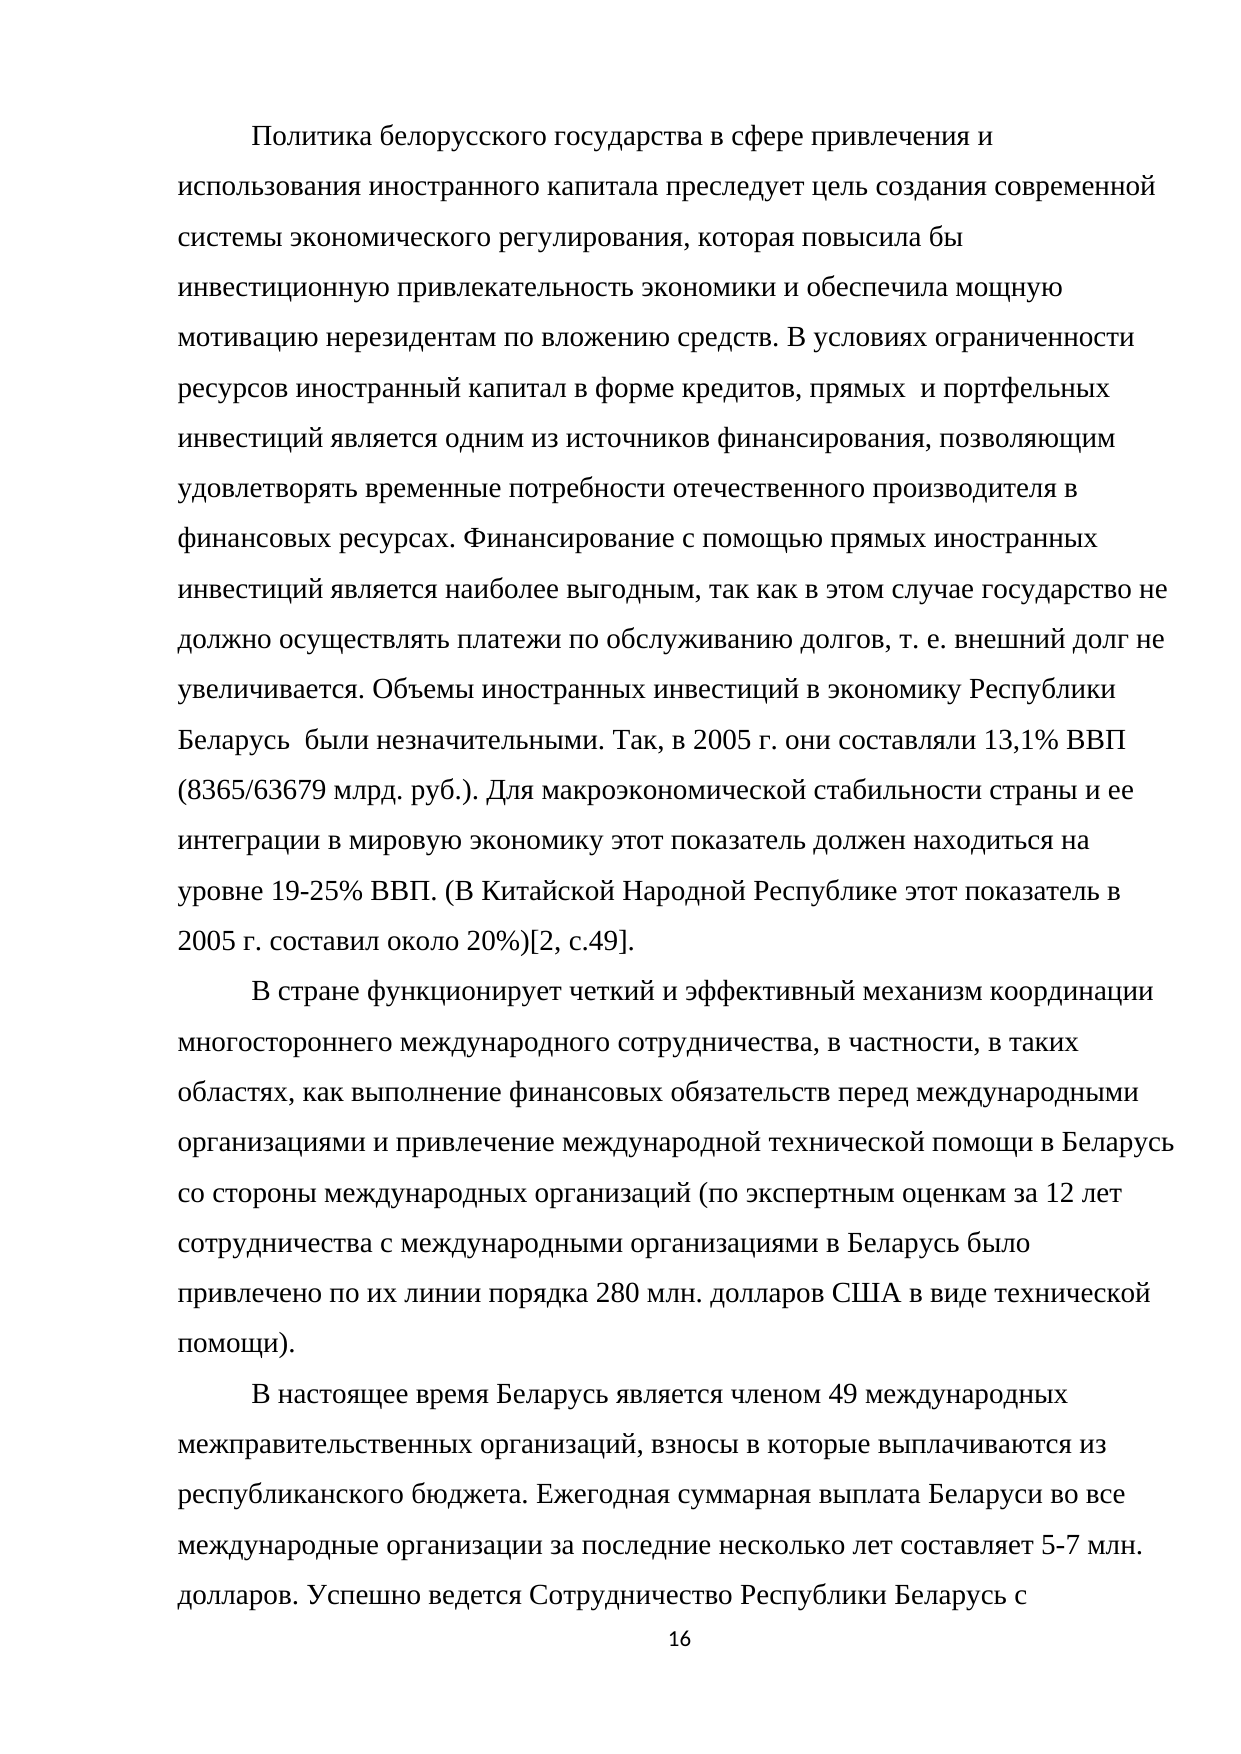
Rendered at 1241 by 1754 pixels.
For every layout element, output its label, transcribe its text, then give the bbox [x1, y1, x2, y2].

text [177, 1376, 1181, 1611]
text В стране функционирует четкий и эффективный механизм координации многостороннего международного сотрудничества, в частности, в таких областях, как выполнение финансовых обязательств перед международными организациями и привлечение международной технической помощи в Беларусь со стороны международных организаций (по экспертным оценкам за 12 лет сотрудничества с международными организациями в Беларусь было привлечено по их линии порядка 280 млн. долларов США в виде технической помощи). [177, 973, 1181, 1359]
text Политика белорусского государства в сфере привлечения и использования иностранного капитала преследует цель создания современной системы экономического регулирования, которая повысила бы инвестиционную привлекательность экономики и обеспечила мощную мотивацию нерезидентам по вложению средств. В условиях ограниченности ресурсов иностранный капитал в форме кредитов, прямых и портфельных инвестиций является одним из источников финансирования, позволяющим удовлетворять временные потребности отечественного производителя в финансовых ресурсах. Финансирование с помощью прямых иностранных инвестиций является наиболее выгодным, так как в этом случае государство не должно осуществлять платежи по обслуживанию долгов, т. е. внешний долг не увеличивается. Объемы иностранных инвестиций в экономику Республики Беларусь были незначительными. Так, в 2005 г. они составляли 13,1% ВВП (8365/63679 млрд. руб.). Для макроэкономической стабильности страны и ее интеграции в мировую экономику этот показатель должен находиться на уровне 19-25% ВВП. (В Китайской Народной Республике этот показатель в 2005 г. составил около 20%)[2, c.49]. [177, 118, 1181, 957]
